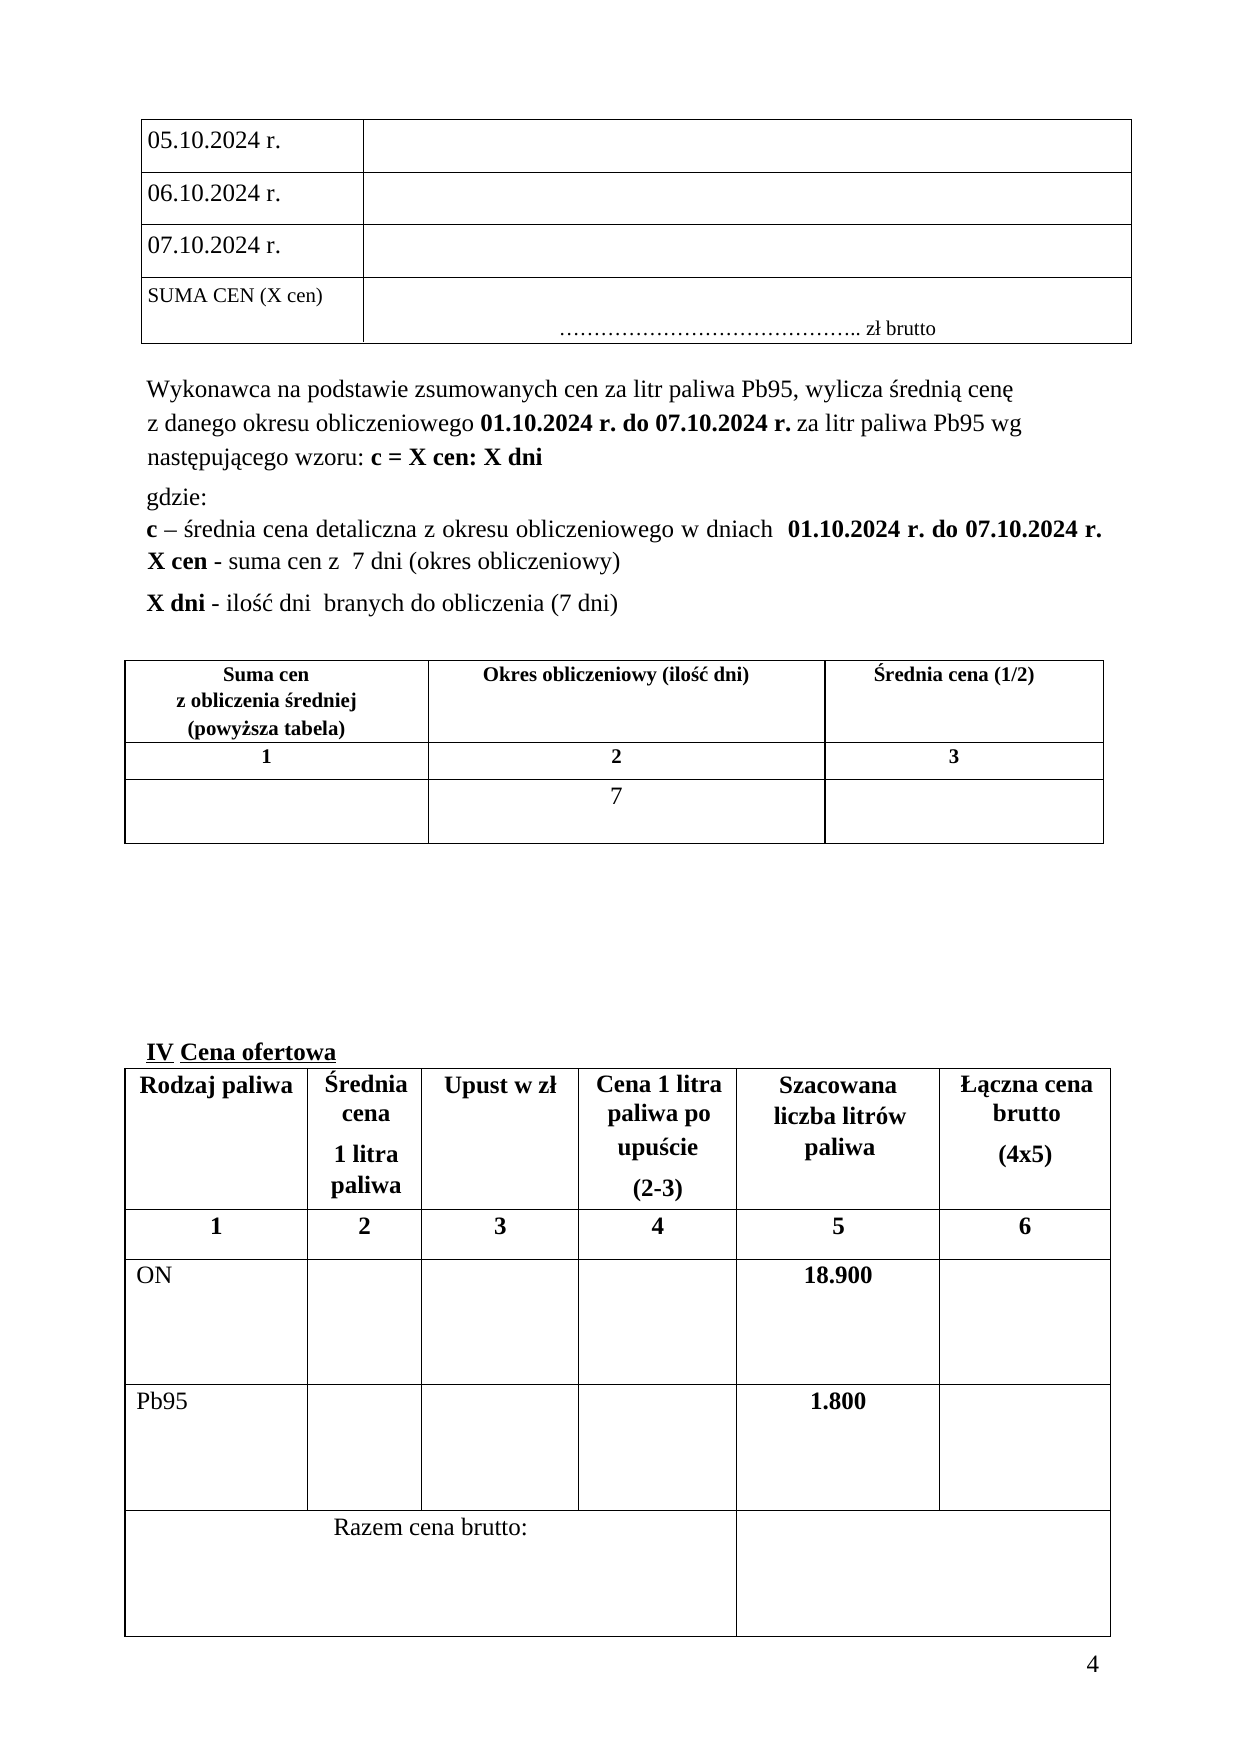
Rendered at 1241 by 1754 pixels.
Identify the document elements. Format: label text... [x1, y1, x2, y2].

table_cell [126, 780, 428, 843]
table_cell 2 [308, 1210, 421, 1258]
table_cell [308, 1260, 421, 1384]
table_cell [308, 1385, 421, 1510]
table_header Łączna cena brutto (4x5) [940, 1069, 1110, 1209]
table_header Szacowana liczba litrów paliwa [737, 1069, 939, 1209]
table_header Średnia cena (1/2) [826, 661, 1103, 742]
table_cell 7 [429, 780, 824, 843]
table_cell [579, 1385, 736, 1510]
table_cell 5 [737, 1210, 939, 1258]
text IV Cena ofertowa [146, 1037, 1108, 1066]
table_cell [940, 1385, 1110, 1510]
table_cell [422, 1260, 578, 1384]
table_cell [940, 1260, 1110, 1384]
table_cell 06.10.2024 r. [142, 173, 363, 224]
table_cell Razem cena brutto: [126, 1511, 736, 1636]
table_header Cena 1 litra paliwa po upuście (2-3) [579, 1069, 736, 1209]
table_header Średnia cena 1 litra paliwa [308, 1069, 421, 1209]
table_cell [826, 780, 1103, 843]
table_cell 3 [422, 1210, 578, 1258]
table_cell [364, 225, 1131, 277]
text Wykonawca na podstawie zsumowanych cen za litr paliwa Pb95, wylicza średnią cenę z danego okresu obliczeniowego 01.10.2024 r. do 07.10.2024 r. za litr paliwa Pb95 wg następującego wzoru: c = X cen: X dni [146, 374, 1041, 470]
table_cell 18.900 [737, 1260, 939, 1384]
table_cell 1.800 [737, 1385, 939, 1510]
table_header Suma cen z obliczenia średniej (powyższa tabela) [126, 661, 428, 742]
table_cell 07.10.2024 r. [142, 225, 363, 277]
table_cell [422, 1385, 578, 1510]
table_cell 1 [126, 1210, 307, 1258]
table_cell ON [126, 1260, 307, 1384]
table_header Okres obliczeniowy (ilość dni) [429, 661, 824, 742]
text X dni - ilość dni branych do obliczenia (7 dni) [146, 588, 1102, 617]
table_cell 1 [126, 743, 428, 779]
table_header Rodzaj paliwa [126, 1069, 307, 1209]
table_cell 2 [429, 743, 824, 779]
text gdzie: [146, 482, 1102, 511]
text c – średnia cena detaliczna z okresu obliczeniowego w dniach 01.10.2024 r. do 07.10.2024 r. X cen - suma cen z 7 dni (okres obliczeniowy) [146, 514, 1102, 575]
table_header Upust w zł [422, 1069, 578, 1209]
table_cell …………………………………….. zł brutto [364, 278, 1131, 342]
table_cell [737, 1511, 1110, 1636]
table_cell 6 [940, 1210, 1110, 1258]
table_cell 05.10.2024 r. [142, 120, 363, 172]
table_cell 3 [826, 743, 1103, 779]
table_cell 4 [579, 1210, 736, 1258]
table_cell [364, 120, 1131, 172]
table_cell Pb95 [126, 1385, 307, 1510]
table_cell SUMA CEN (X cen) [142, 278, 363, 342]
table_cell [579, 1260, 736, 1384]
table_cell [364, 173, 1131, 224]
